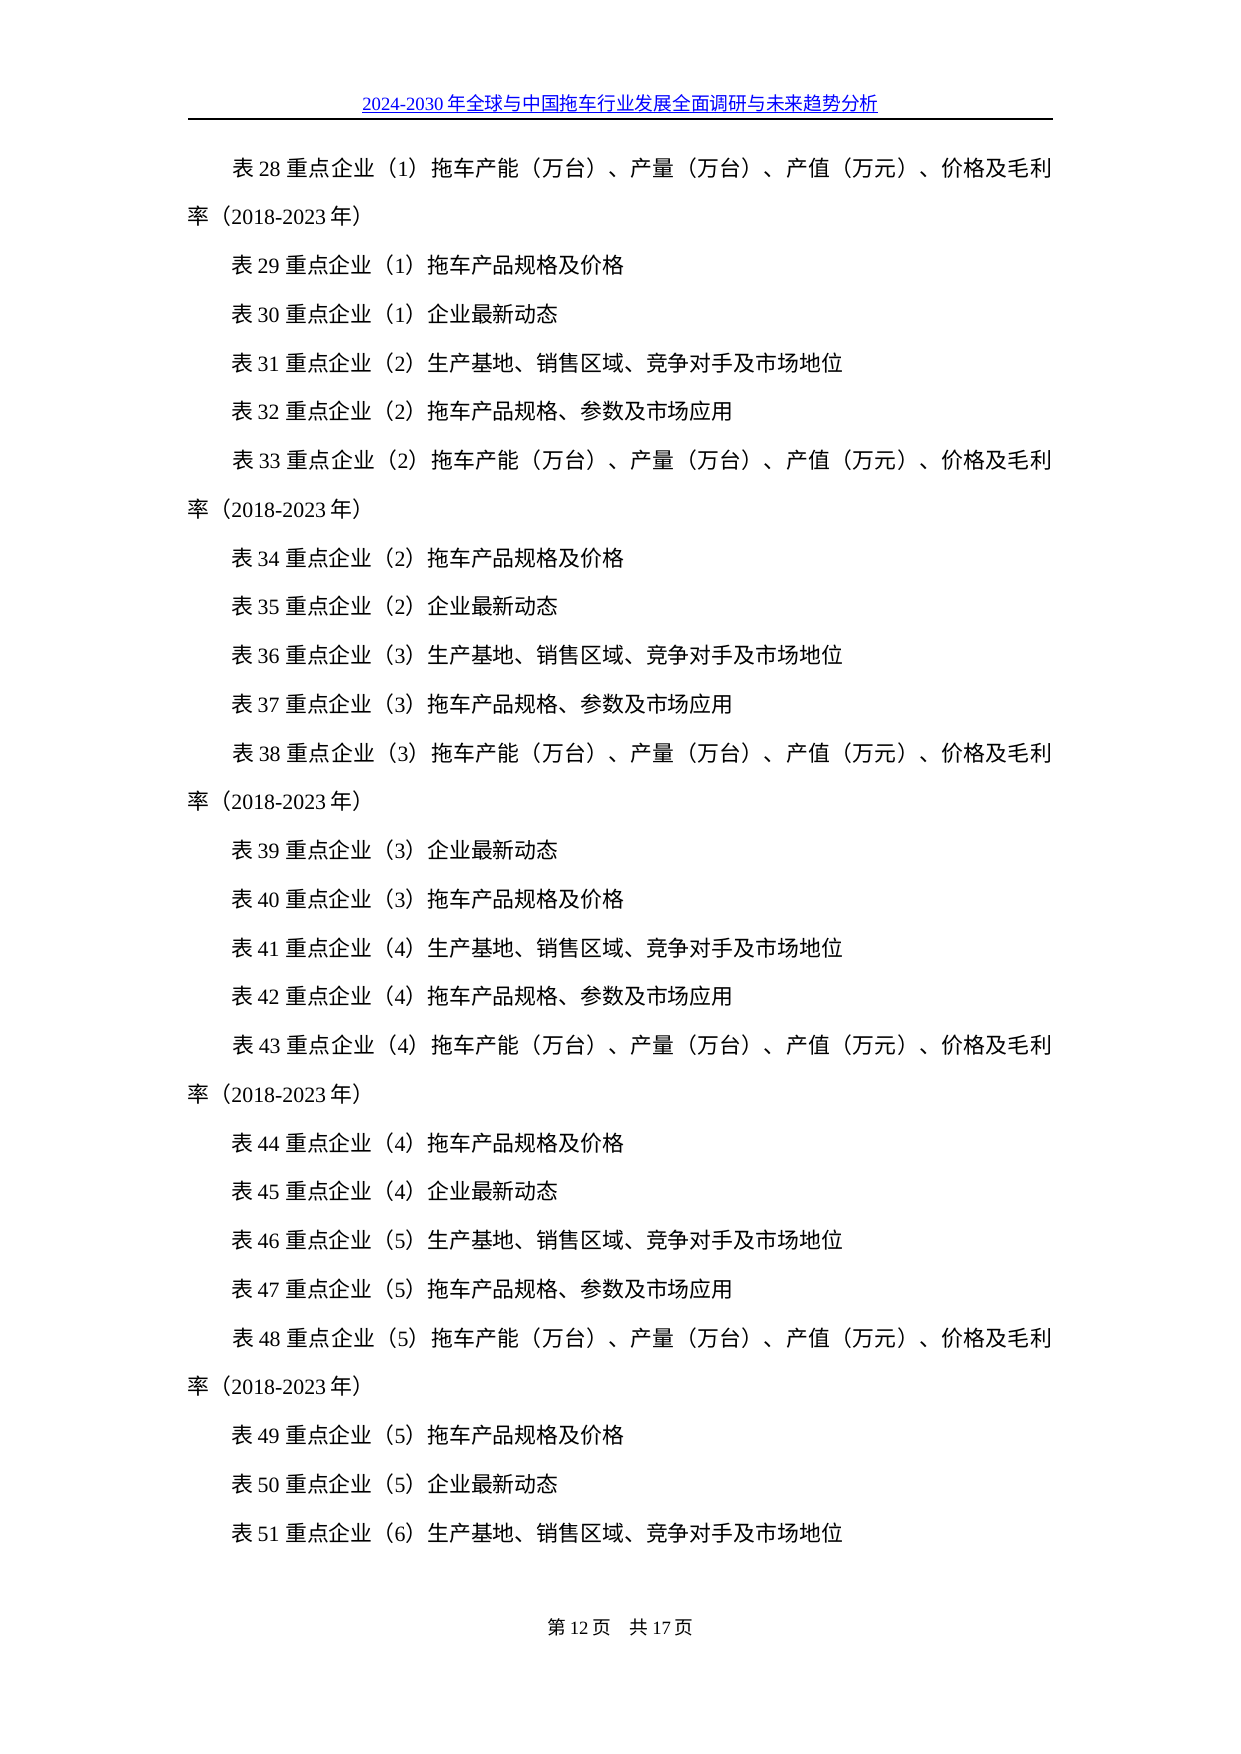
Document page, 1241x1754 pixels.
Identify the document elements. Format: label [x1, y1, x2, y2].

text [187, 150, 1053, 1548]
